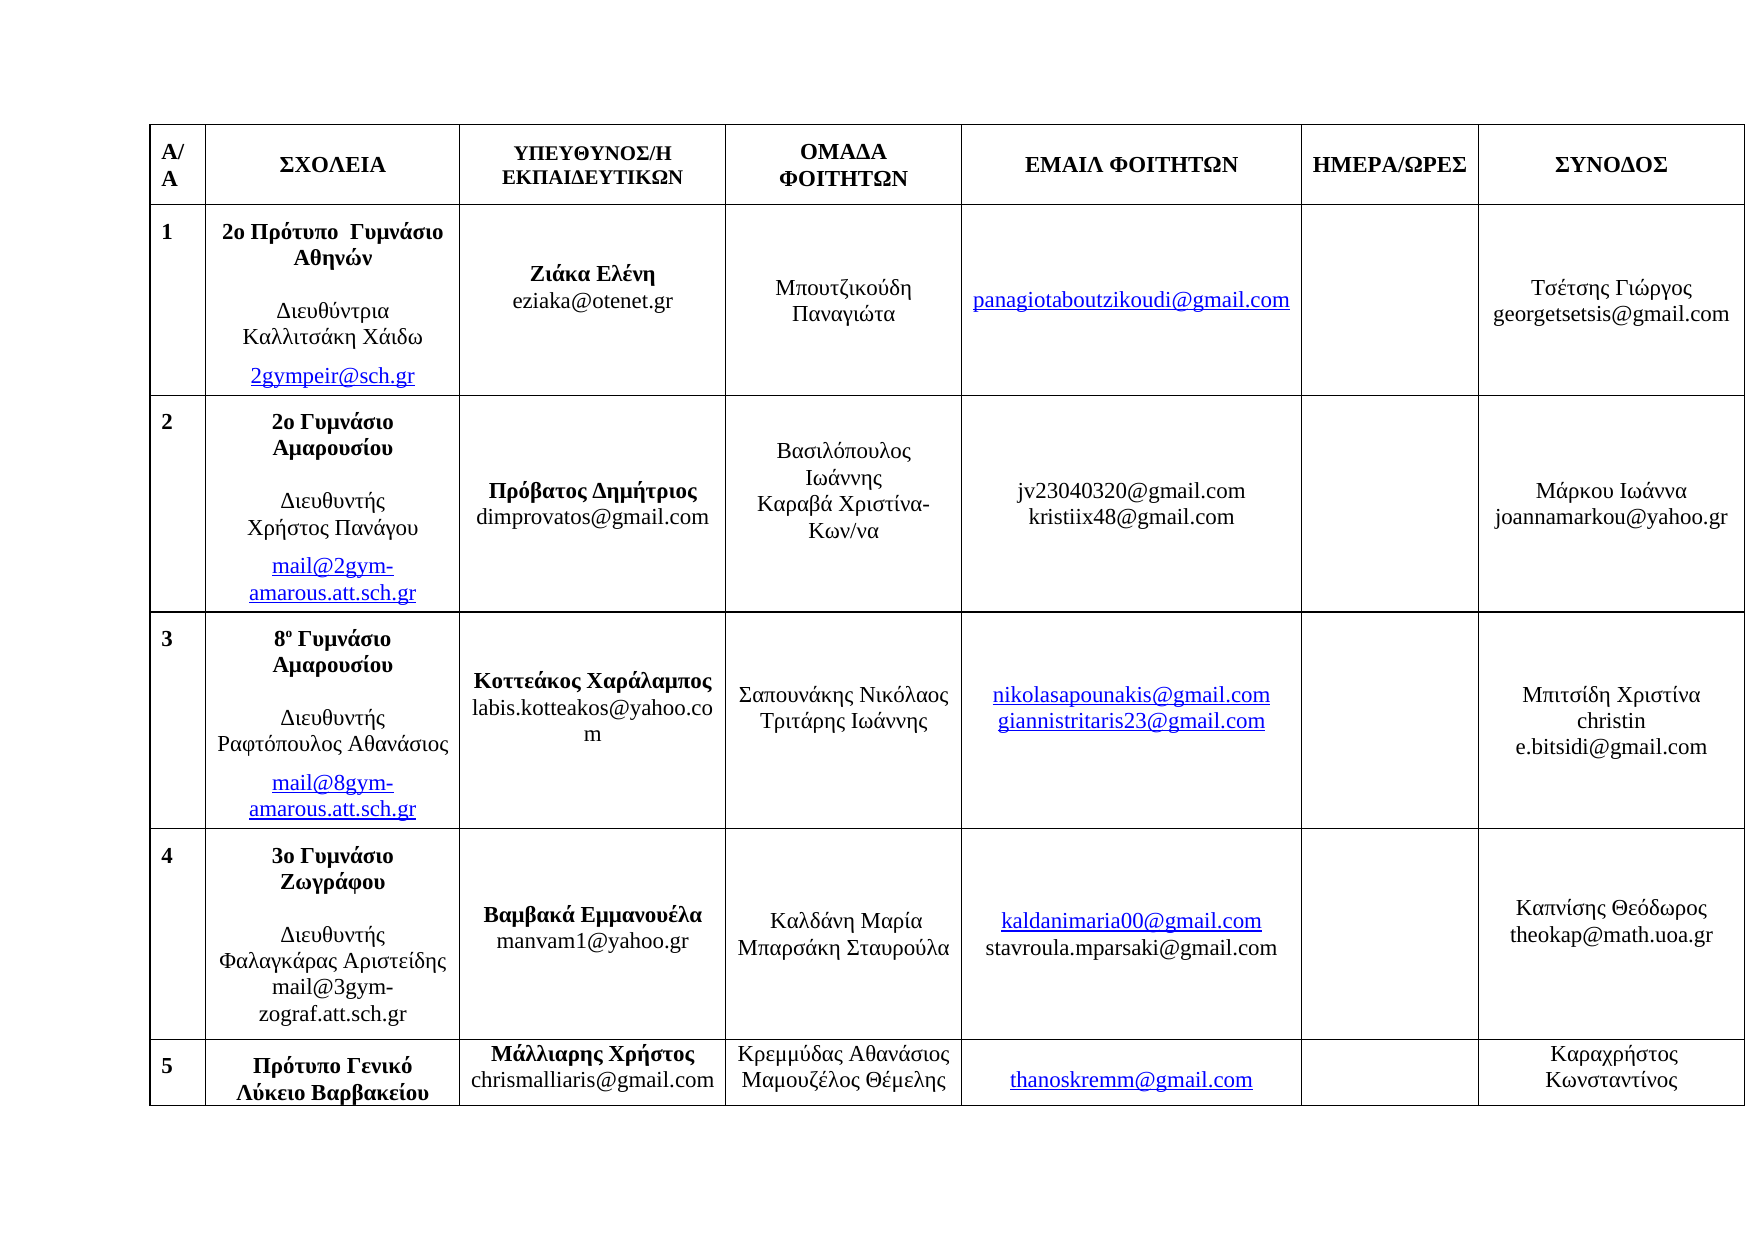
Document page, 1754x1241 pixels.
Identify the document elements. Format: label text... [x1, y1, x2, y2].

table_cell jv23040320@gmail.com kristiix48@gmail.com [962, 396, 1301, 611]
table_cell Μπουτζικούδη Παναγιώτα [726, 205, 961, 394]
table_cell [726, 1040, 961, 1105]
table_header ΣΥΝΟΔΟΣ [1479, 125, 1744, 204]
table_cell Σαπουνάκης Νικόλαος Τριτάρης Ιωάννης [726, 613, 961, 828]
table_cell Μπιτσίδη Χριστίνα christine.bitsidi@gmail.com [1479, 613, 1744, 828]
table_cell kaldanimaria00@gmail.com stavroula.mparsaki@gmail.com [962, 829, 1301, 1039]
table_cell 4 [151, 829, 205, 1039]
table_cell Ζιάκα Ελένη eziaka@otenet.gr [460, 205, 725, 394]
table_cell [1302, 1040, 1478, 1105]
table_cell Καπνίσης Θεόδωρος theokap@math.uoa.gr [1479, 829, 1744, 1039]
table_header Α/Α [151, 125, 205, 204]
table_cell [206, 1040, 459, 1105]
table_cell Καλδάνη Μαρία Μπαρσάκη Σταυρούλα [726, 829, 961, 1039]
table_cell 2 [151, 396, 205, 611]
table_header ΗΜΕΡΑ/ΩΡΕΣ [1302, 125, 1478, 204]
table_cell 3o Γυμνάσιο Ζωγράφου Διευθυντής Φαλαγκάρας Αριστείδης mail@3gym-zograf.att.sch.gr [206, 829, 459, 1039]
table_cell 2ο Πρότυπο Γυμνάσιο Αθηνών Διευθύντρια Καλλιτσάκη Χάιδω 2gympeir@sch.gr [206, 205, 459, 394]
table_cell [1302, 613, 1478, 828]
table_header ΟΜΑΔΑ ΦΟΙΤΗΤΩΝ [726, 125, 961, 204]
table_cell [1302, 829, 1478, 1039]
table_cell nikolasapounakis@gmail.com giannistritaris23@gmail.com [962, 613, 1301, 828]
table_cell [1479, 1040, 1744, 1105]
table_cell 3 [151, 613, 205, 828]
table_cell Κοττεάκος Χαράλαμπος labis.kotteakos@yahoo.com [460, 613, 725, 828]
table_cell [962, 1040, 1301, 1105]
table_cell [1302, 205, 1478, 394]
table_cell Τσέτσης Γιώργος georgetsetsis@gmail.com [1479, 205, 1744, 394]
table_cell panagiotaboutzikoudi@gmail.com [962, 205, 1301, 394]
table_cell 1 [151, 205, 205, 394]
table_cell Πρόβατος Δημήτριος dimprovatos@gmail.com [460, 396, 725, 611]
table_cell Μάρκου Ιωάννα joannamarkou@yahoo.gr [1479, 396, 1744, 611]
table_cell [1302, 396, 1478, 611]
table_header ΥΠΕΥΘΥΝΟΣ/Η ΕΚΠΑΙΔΕΥΤΙΚΩΝ [460, 125, 725, 204]
table_header ΕΜΑΙΛ ΦΟΙΤΗΤΩΝ [962, 125, 1301, 204]
table_cell 8ο Γυμνάσιο Αμαρουσίου Διευθυντής Ραφτόπουλος Αθανάσιος mail@8gym-amarous.att.sch.gr [206, 613, 459, 828]
table_cell Βασιλόπουλος Ιωάννης Καραβά Χριστίνα-Κων/να [726, 396, 961, 611]
table_header ΣΧΟΛΕΙΑ [206, 125, 459, 204]
table_cell 2ο Γυμνάσιο Αμαρουσίου Διευθυντής Χρήστος Πανάγου mail@2gym-amarous.att.sch.gr [206, 396, 459, 611]
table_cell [460, 1040, 725, 1105]
table_cell Βαμβακά Εμμανουέλα manvam1@yahoo.gr [460, 829, 725, 1039]
table_cell 5 [151, 1040, 205, 1105]
